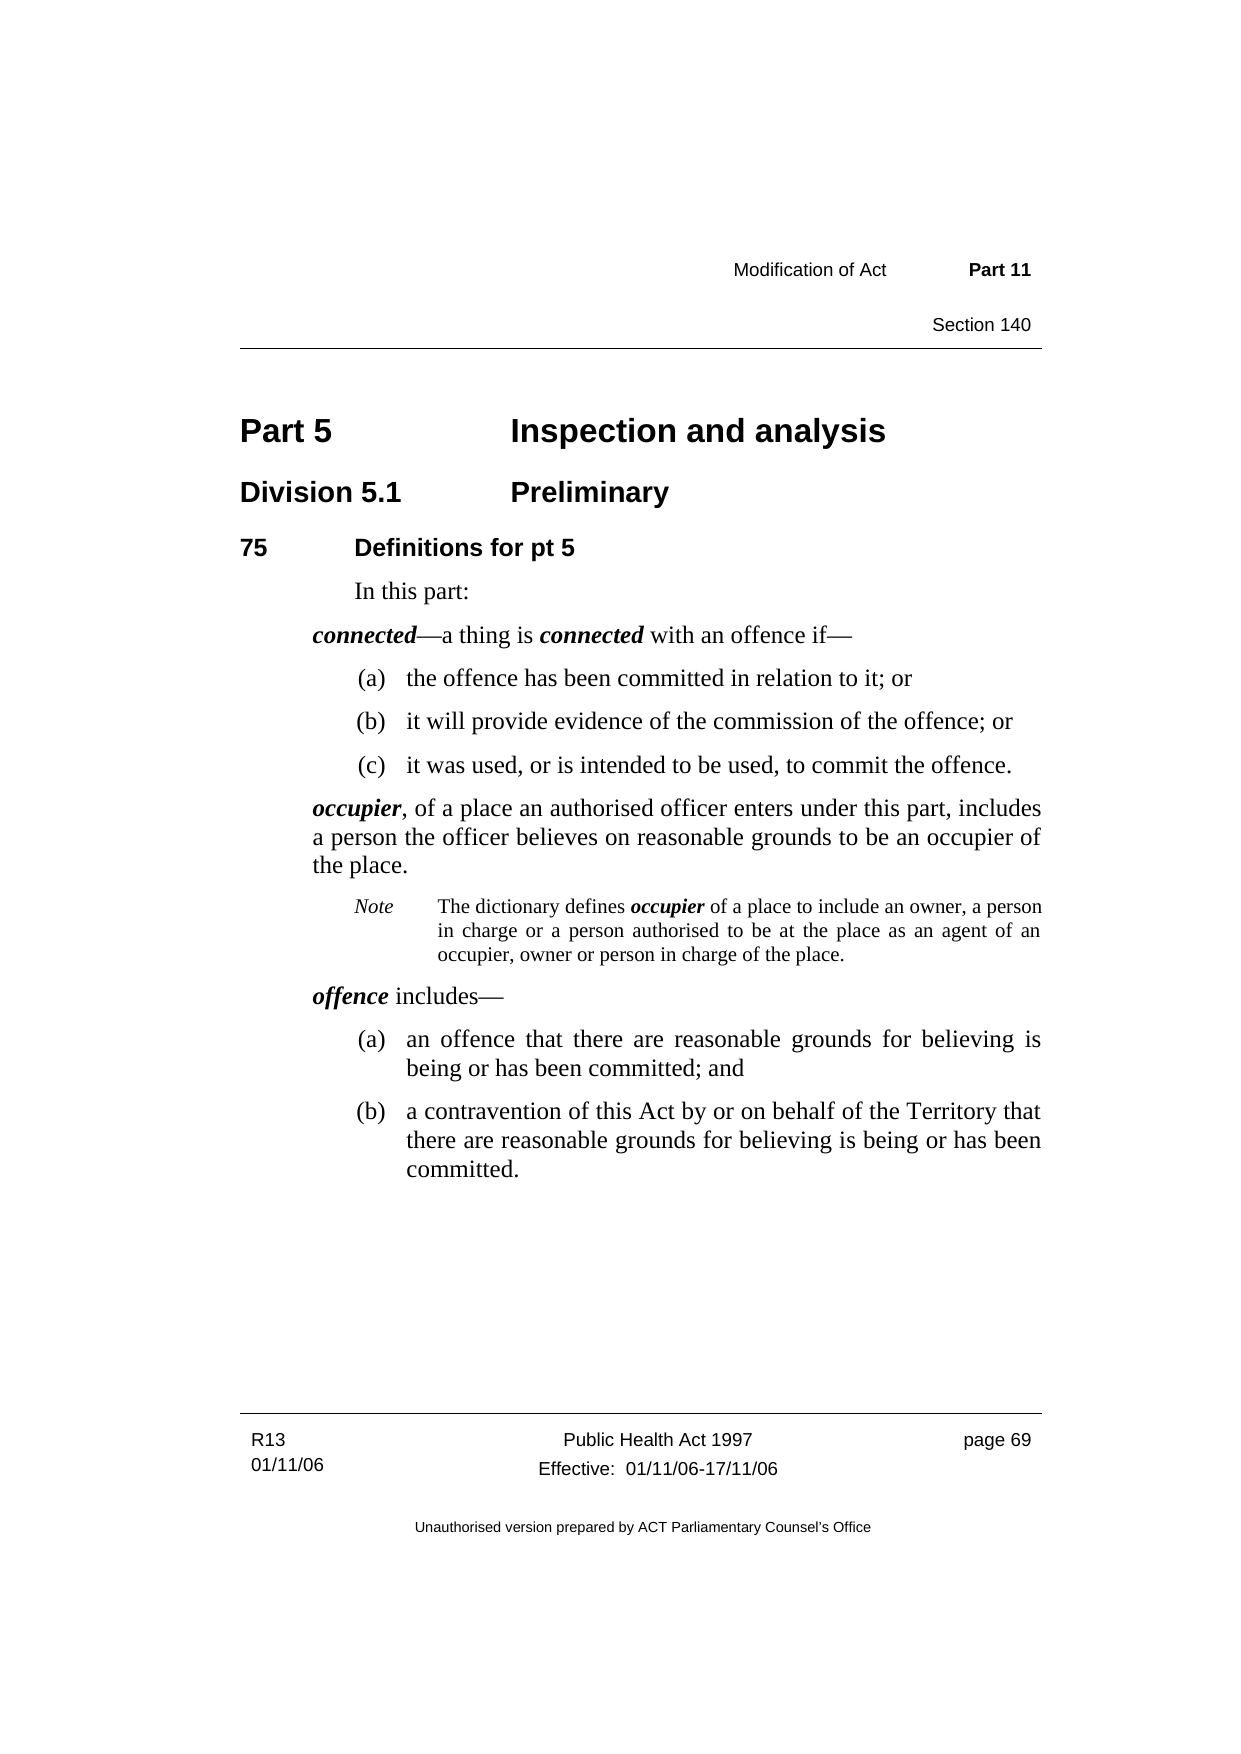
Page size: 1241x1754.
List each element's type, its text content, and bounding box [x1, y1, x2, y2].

text (a) the offence has been committed in relation to it; or [239, 663, 1042, 692]
text In this part: [354, 576, 1042, 605]
list offence includes— [312, 981, 1042, 1009]
text (b) a contravention of this Act by or on behalf of the Territory that there are reasonable grounds for believing is being or has been committed. [239, 1096, 1042, 1182]
list occupier, of a place an authorised officer enters under this part, includes a person the officer believes on reasonable grounds to be an occupier of the place. [312, 793, 1042, 879]
text (a) an offence that there are reasonable grounds for believing is being or has been committed; and [239, 1024, 1042, 1082]
text (c) it was used, or is intended to be used, to commit the offence. [239, 750, 1042, 778]
text Note The dictionary defines occupier of a place to include an owner, a person in charge or a person authorised to be at the place as an agent of an occupier, owner or person in charge of the place. [354, 894, 1042, 966]
text Division 5.1 Preliminary [239, 474, 1042, 508]
text 75 Definitions for pt 5 [239, 533, 1042, 562]
text Part 5 Inspection and analysis [239, 411, 1042, 449]
text (b) it will provide evidence of the commission of the offence; or [239, 706, 1042, 735]
list connected—a thing is connected with an offence if— [312, 620, 1042, 648]
